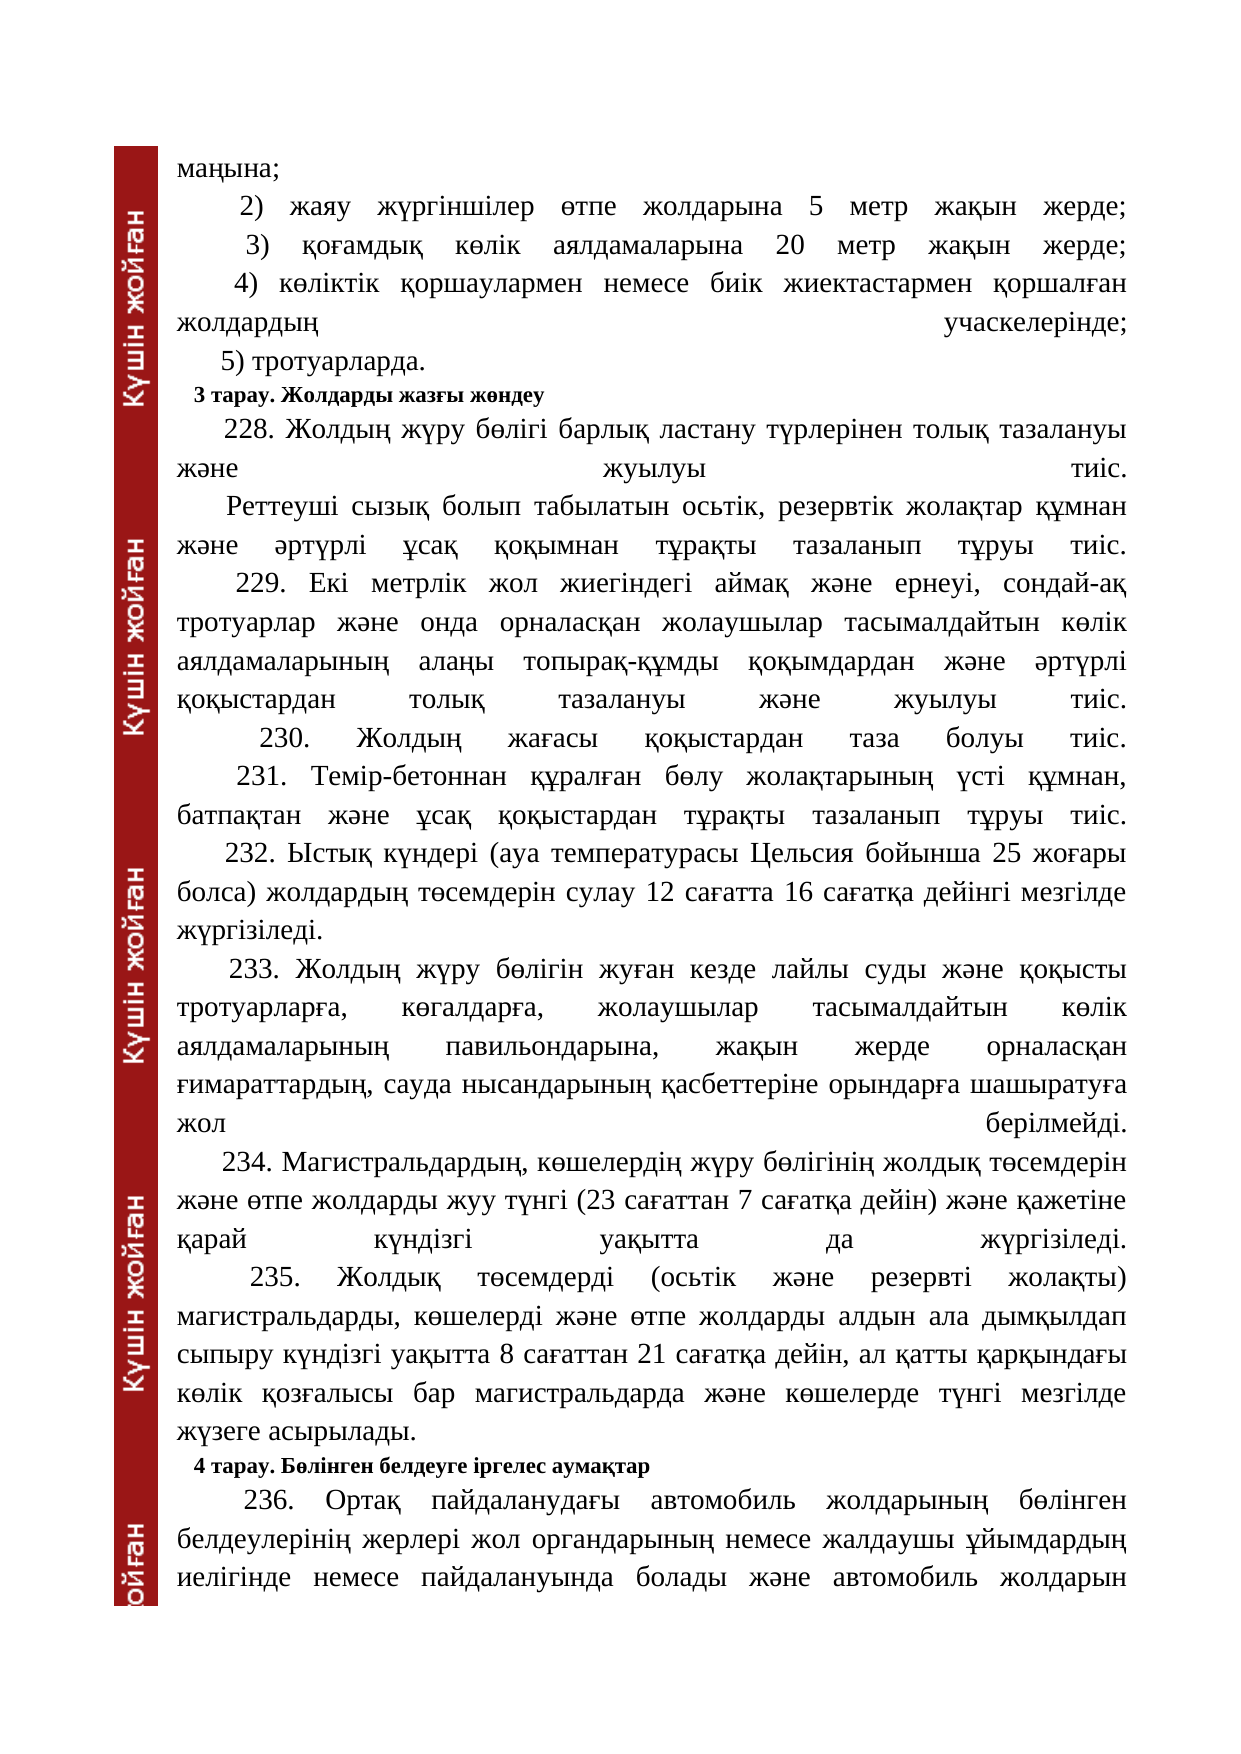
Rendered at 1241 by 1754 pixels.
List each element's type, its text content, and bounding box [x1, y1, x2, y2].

picture [114, 146, 158, 150]
text 4 тарау. Бөлінген белдеуге іргелес аумақтар [112, 1452, 1128, 1478]
text 3 тарау. Жолдарды жазғы жөндеу [112, 381, 1128, 408]
picture [114, 1447, 158, 1452]
picture [114, 1478, 158, 1482]
picture [114, 1593, 158, 1606]
text 228. Жолдың жүру бөлігі барлық ластану түрлерінен толық тазалануы және жуылуы тиіс. Реттеуші сызық болып табылатын осьтік, резервтік жолақтар құмнан және әртүрлі ұсақ қоқымнан тұрақты тазаланып тұруы тиіс. 229. Екі метрлік жол жиегіндегі аймақ және ернеуі, сондай-ақ тротуарлар және онда орналасқан жолаушылар тасымалдайтын көлік аялдамаларының алаңы топырақ-құмды қоқымдардан және әртүрлі қоқыстардан толық тазалануы және жуылуы тиіс. 230. Жолдың жағасы қоқыстардан таза болуы тиіс. 231. Темір-бетоннан құралған бөлу жолақтарының үсті құмнан, батпақтан және ұсақ қоқыстардан тұрақты тазаланып тұруы тиіс. 232. Ыстық күндері (ауа температурасы Цельсия бойынша 25 жоғары болса) жолдардың төсемдерін сулау 12 сағатта 16 сағатқа дейінгі мезгілде жүргізіледі. 233. Жолдың жүру бөлігін жуған кезде лайлы суды және қоқысты тротуарларға, көгалдарға, жолаушылар тасымалдайтын көлік аялдамаларының павильондарына, жақын жерде орналасқан ғимараттардың, сауда нысандарының қасбеттеріне орындарға шашыратуға жол берілмейді. 234. Магистральдардың, көшелердің жүру бөлігінің жолдық төсемдерін және өтпе жолдарды жуу түнгі (23 сағаттан 7 сағатқа дейін) және қажетіне қарай күндізгі уақытта да жүргізіледі. 235. Жолдық төсемдерді (осьтік және резервті жолақты) магистральдарды, көшелерді және өтпе жолдарды алдын ала дымқылдап сыпыру күндізгі уақытта 8 сағаттан 21 сағатқа дейін, ал қатты қарқындағы көлік қозғалысы бар магистральдарда және көшелерде түнгі мезгілде жүзеге асырылады. [112, 411, 1128, 1447]
picture [114, 376, 158, 381]
